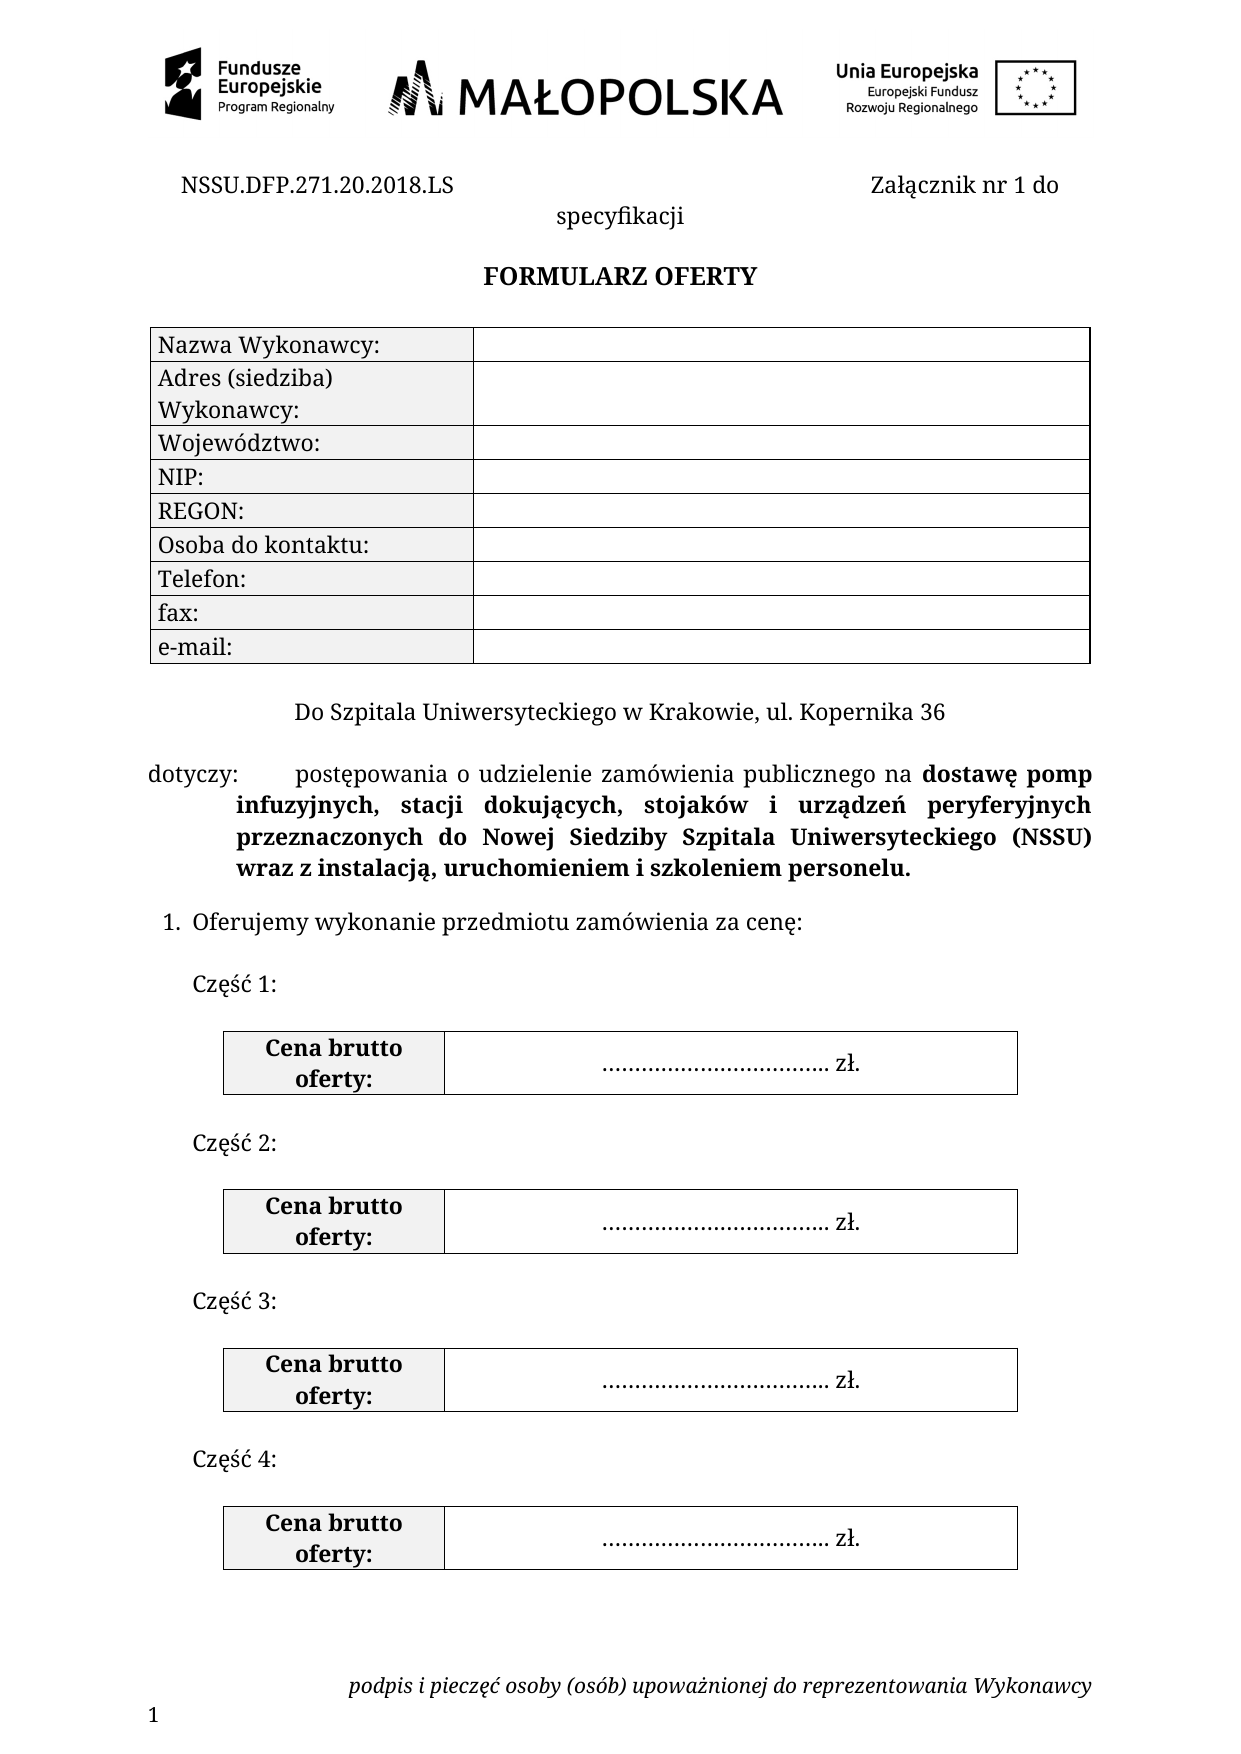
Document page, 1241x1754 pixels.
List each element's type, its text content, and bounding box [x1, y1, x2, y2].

table_cell Województwo: [151, 426, 473, 459]
table_cell e-mail: [151, 630, 473, 663]
table_cell [474, 596, 1089, 629]
list Oferujemy wykonanie przedmiotu zamówienia za cenę: [162, 906, 1093, 937]
text FORMULARZ OFERTY [148, 259, 1093, 293]
text Do Szpitala Uniwersyteckiego w Krakowie, ul. Kopernika 36 [148, 696, 1093, 727]
text Część 2: [192, 1127, 1093, 1158]
table_cell [474, 426, 1089, 459]
table_cell fax: [151, 596, 473, 629]
table_header Cena brutto oferty: [224, 1349, 444, 1411]
table_cell REGON: [151, 494, 473, 527]
table_header Cena brutto oferty: [224, 1032, 444, 1094]
table_cell Adres (siedziba) Wykonawcy: [151, 362, 473, 425]
text Część 1: [192, 968, 1093, 999]
text dotyczy: postępowania o udzielenie zamówienia publicznego na dostawę pomp infuzyjnych, stacji dokujących, stojaków i urządzeń peryferyjnych przeznaczonych do Nowej Siedziby Szpitala Uniwersyteckiego (NSSU) wraz z instalacją, uruchomieniem i szkoleniem personelu. [148, 758, 1093, 883]
table_cell Osoba do kontaktu: [151, 528, 473, 561]
table_header …………………………….. zł. [445, 1032, 1017, 1094]
picture [147, 29, 1094, 138]
table_cell [474, 460, 1089, 493]
table_cell [474, 528, 1089, 561]
table_cell [474, 494, 1089, 527]
table_header Nazwa Wykonawcy: [151, 328, 473, 361]
table_header [474, 328, 1089, 361]
table_cell [474, 562, 1089, 595]
table_cell NIP: [151, 460, 473, 493]
table_header …………………………….. zł. [445, 1190, 1017, 1253]
table_cell [474, 630, 1089, 663]
table_cell Telefon: [151, 562, 473, 595]
table_header …………………………….. zł. [445, 1349, 1017, 1411]
table_header Cena brutto oferty: [224, 1507, 444, 1569]
table_header …………………………….. zł. [445, 1507, 1017, 1569]
table_cell [474, 362, 1089, 425]
table_header Cena brutto oferty: [224, 1190, 444, 1253]
text Część 3: [192, 1285, 1093, 1316]
text Część 4: [192, 1443, 1093, 1474]
